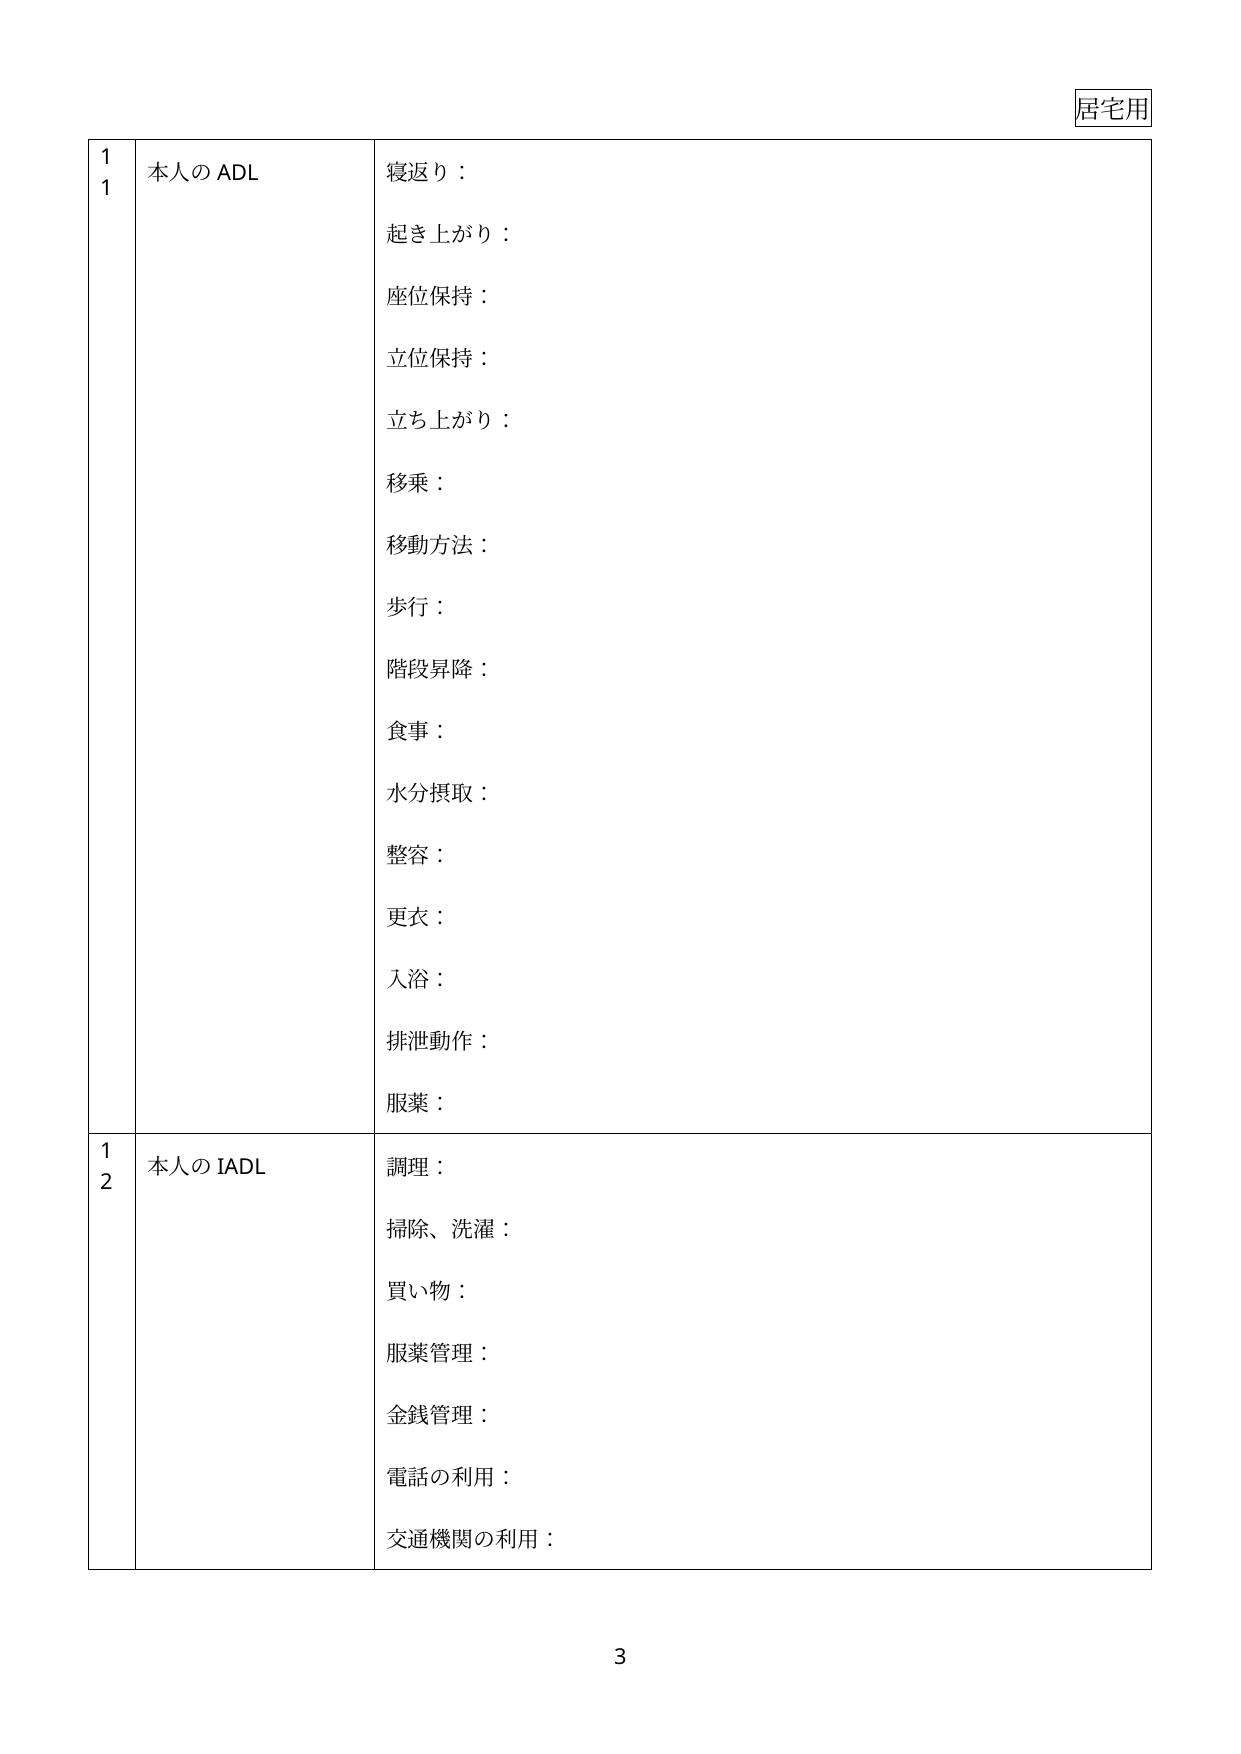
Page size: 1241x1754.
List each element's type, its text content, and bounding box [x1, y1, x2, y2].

table_cell 本人のIADL [136, 1134, 374, 1569]
table_cell 寝返り： 起き上がり： 座位保持： 立位保持： 立ち上がり： 移乗： 移動方法： 歩行： 階段昇降： 食事： 水分摂取： 整容： 更衣： 入浴： 排泄動作： 服薬： [375, 140, 1151, 1133]
table_cell 本人のADL [136, 140, 374, 1133]
table_cell 12 [89, 1134, 135, 1569]
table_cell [375, 1134, 1151, 1569]
table_cell 11 [89, 140, 135, 1133]
